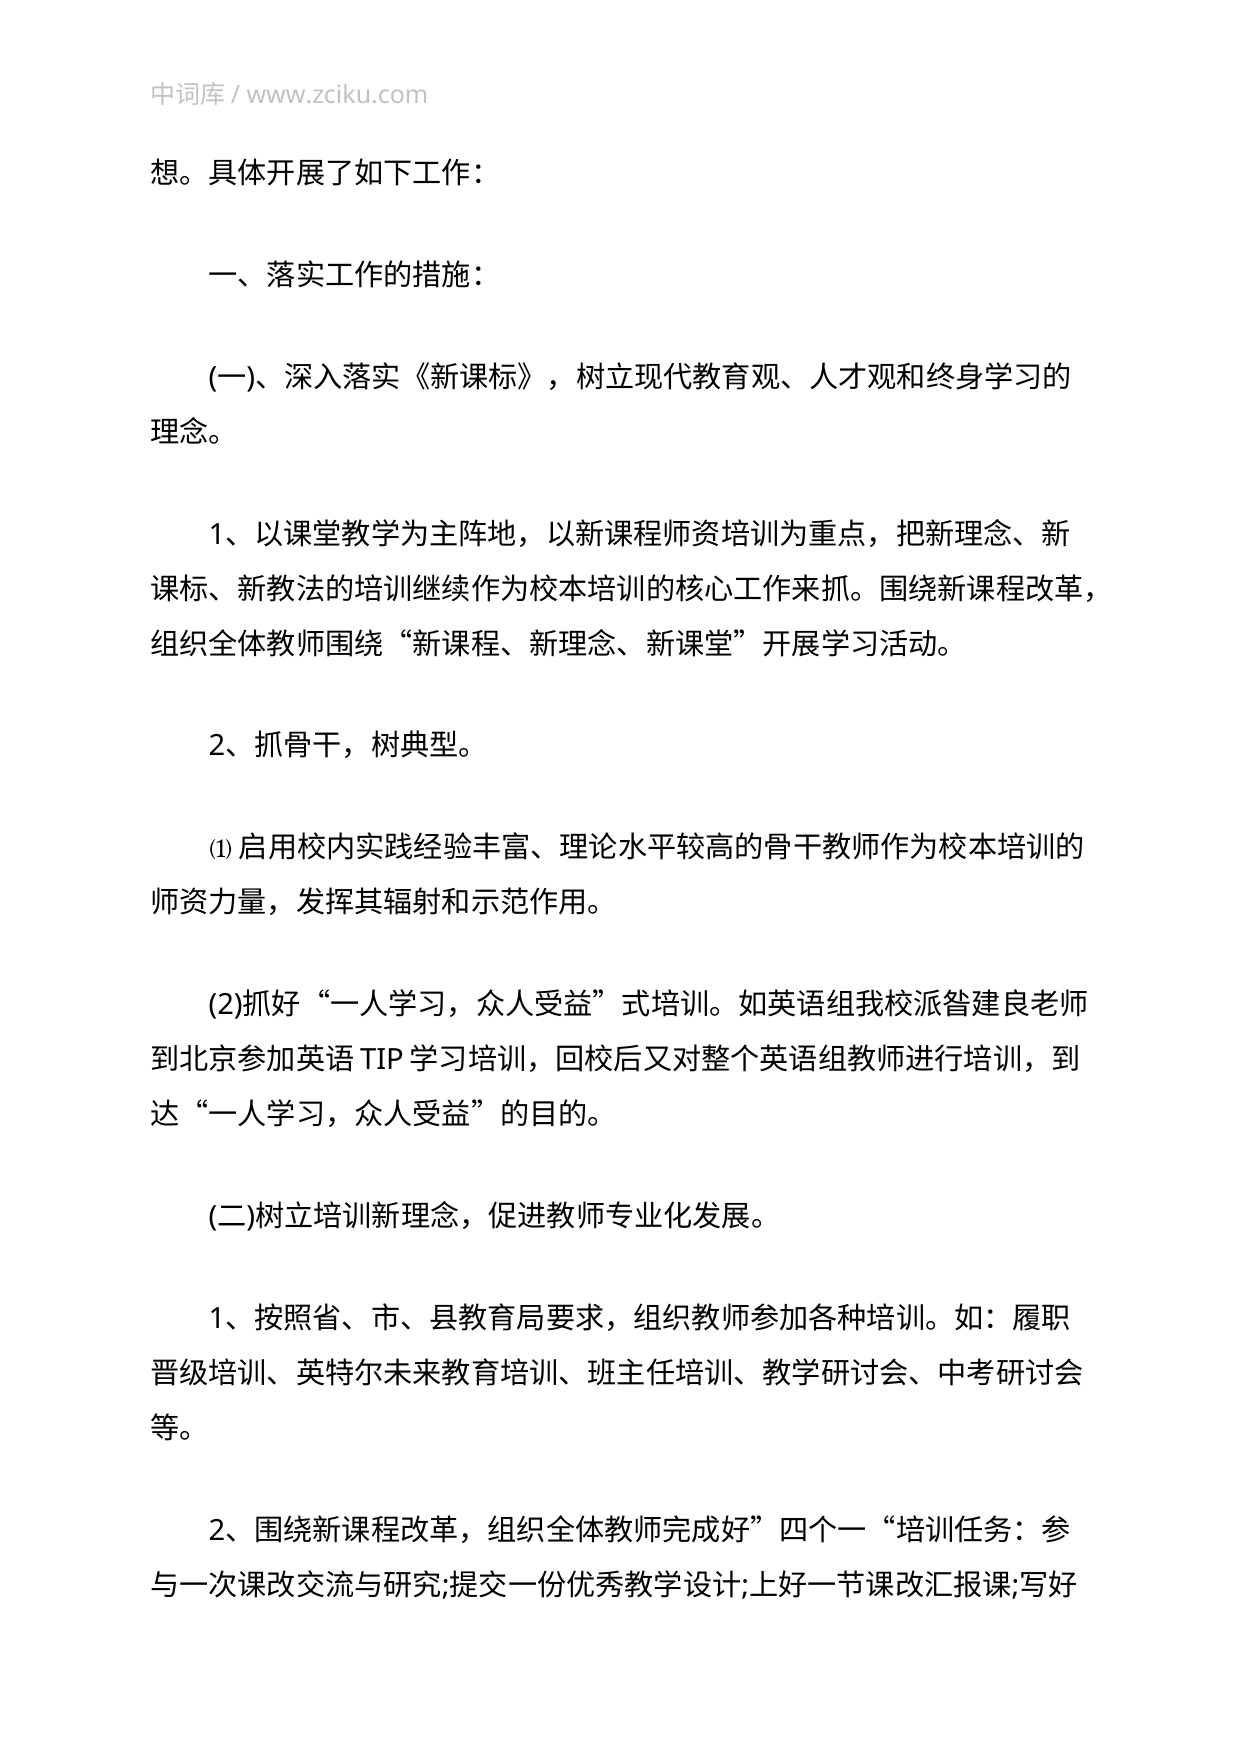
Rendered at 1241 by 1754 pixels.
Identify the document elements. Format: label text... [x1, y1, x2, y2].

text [150, 150, 1090, 192]
text (二)树立培训新理念，促进教师专业化发展。 [150, 1192, 1090, 1235]
text 1、按照省、市、县教育局要求，组织教师参加各种培训。如：履职晋级培训、英特尔未来教育培训、班主任培训、教学研讨会、中考研讨会等。 [150, 1294, 1090, 1447]
text 一、落实工作的措施： [150, 252, 1090, 294]
text ⑴启用校内实践经验丰富、理论水平较高的骨干教师作为校本培训的师资力量，发挥其辐射和示范作用。 [150, 824, 1090, 921]
text 2、抓骨干，树典型。 [150, 722, 1090, 764]
text 1、以课堂教学为主阵地，以新课程师资培训为重点，把新理念、新课标、新教法的培训继续作为校本培训的核心工作来抓。围绕新课程改革，组织全体教师围绕“新课程、新理念、新课堂”开展学习活动。 [150, 510, 1090, 662]
text (一)、深入落实《新课标》，树立现代教育观、人才观和终身学习的理念。 [150, 353, 1090, 451]
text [150, 1506, 1090, 1603]
text (2)抓好“一人学习，众人受益”式培训。如英语组我校派昝建良老师到北京参加英语TIP学习培训，回校后又对整个英语组教师进行培训，到达“一人学习，众人受益”的目的。 [150, 981, 1090, 1133]
